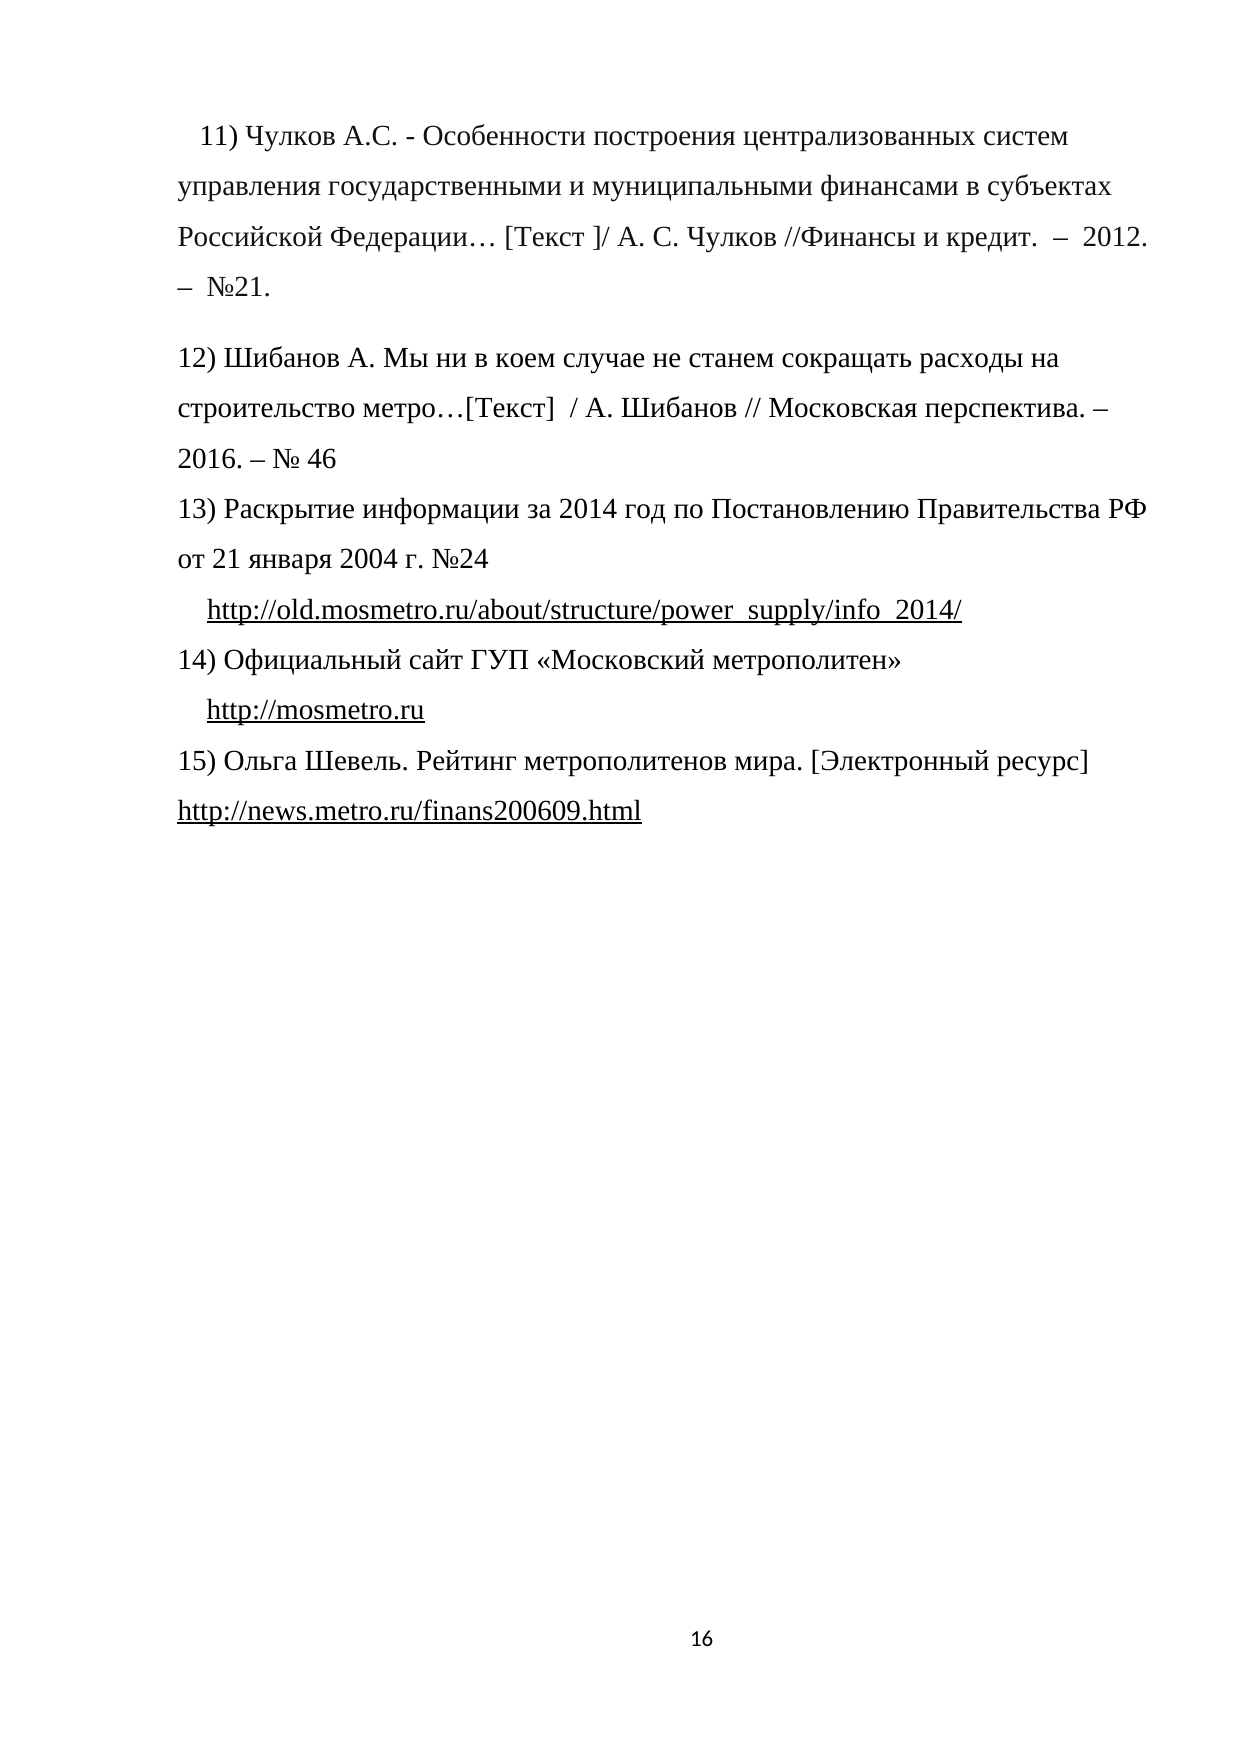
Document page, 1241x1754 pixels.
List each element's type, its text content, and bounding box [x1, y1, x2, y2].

text http://mosmetro.ru [177, 692, 1152, 726]
list http://old.mosmetro.ru/about/structure/power_supply/info_2014/ [207, 592, 1152, 625]
text 11) Чулков А.С. - Особенности построения централизованных систем управления государственными и муниципальными финансами в субъектах Российской Федерации… [Текст ]/ А. С. Чулков //Финансы и кредит. – 2012. – №21. [177, 118, 1152, 303]
text http://news.metro.ru/finans200609.html [177, 793, 1152, 827]
text 13) Раскрытие информации за 2014 год по Постановлению Правительства РФ от 21 января 2004 г. №24 [177, 491, 1152, 575]
text 12) Шибанов А. Мы ни в коем случае не станем сокращать расходы на строительство метро…[Текст] / А. Шибанов // Московская перспектива. – 2016. – № 46 [177, 340, 1152, 474]
text 15) Ольга Шевель. Рейтинг метрополитенов мира. [Электронный ресурс] [177, 743, 1152, 776]
text 14) Официальный сайт ГУП «Московский метрополитен» [177, 642, 1152, 676]
